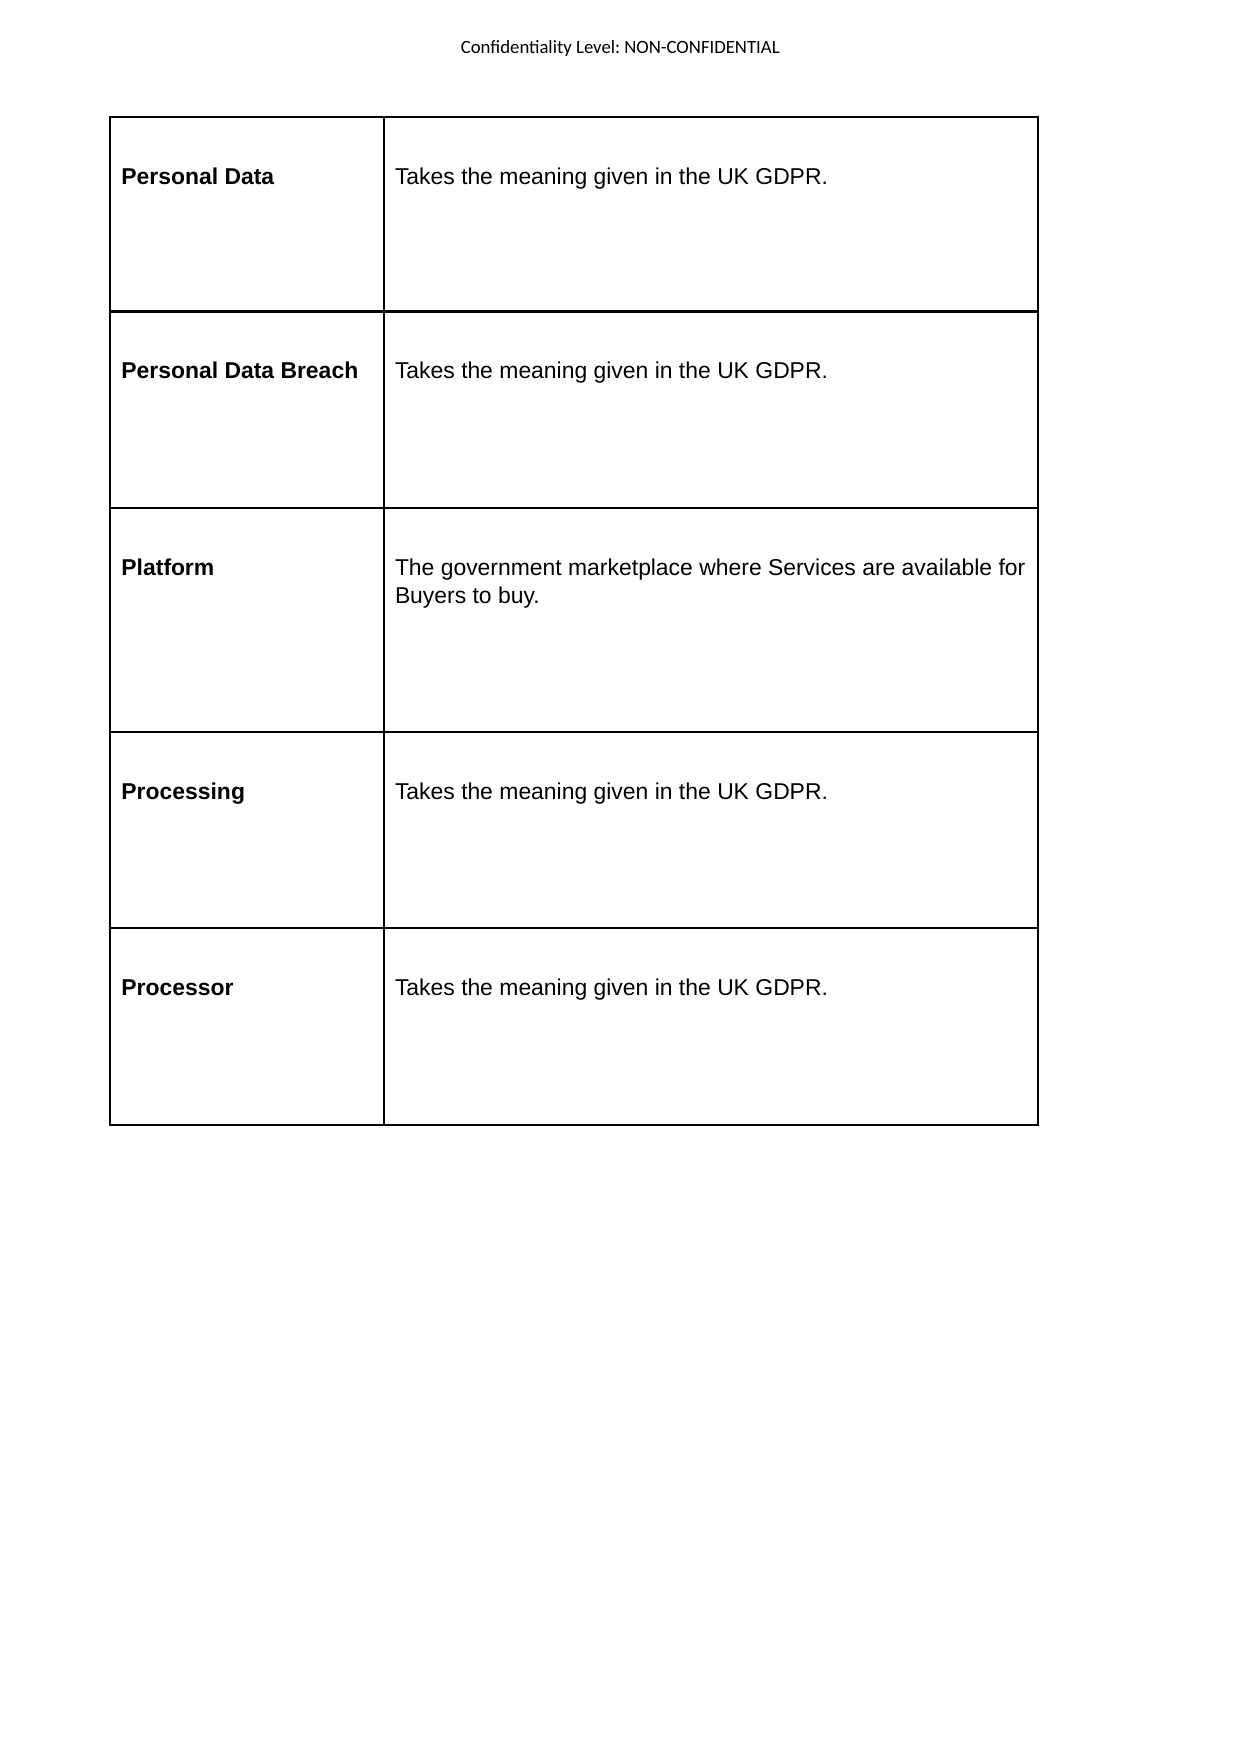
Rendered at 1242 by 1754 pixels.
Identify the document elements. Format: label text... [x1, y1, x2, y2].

table_cell Personal Data [111, 118, 383, 310]
table_cell Takes the meaning given in the UK GDPR. [385, 313, 1037, 507]
table_cell Processor [111, 929, 383, 1124]
table_cell Takes the meaning given in the UK GDPR. [385, 929, 1037, 1124]
table_cell Platform [111, 509, 383, 731]
table_cell Takes the meaning given in the UK GDPR. [385, 118, 1037, 310]
table_cell Takes the meaning given in the UK GDPR. [385, 733, 1037, 927]
table_cell Personal Data Breach [111, 313, 383, 507]
table_cell The government marketplace where Services are available for Buyers to buy. [385, 509, 1037, 731]
table_cell Processing [111, 733, 383, 927]
